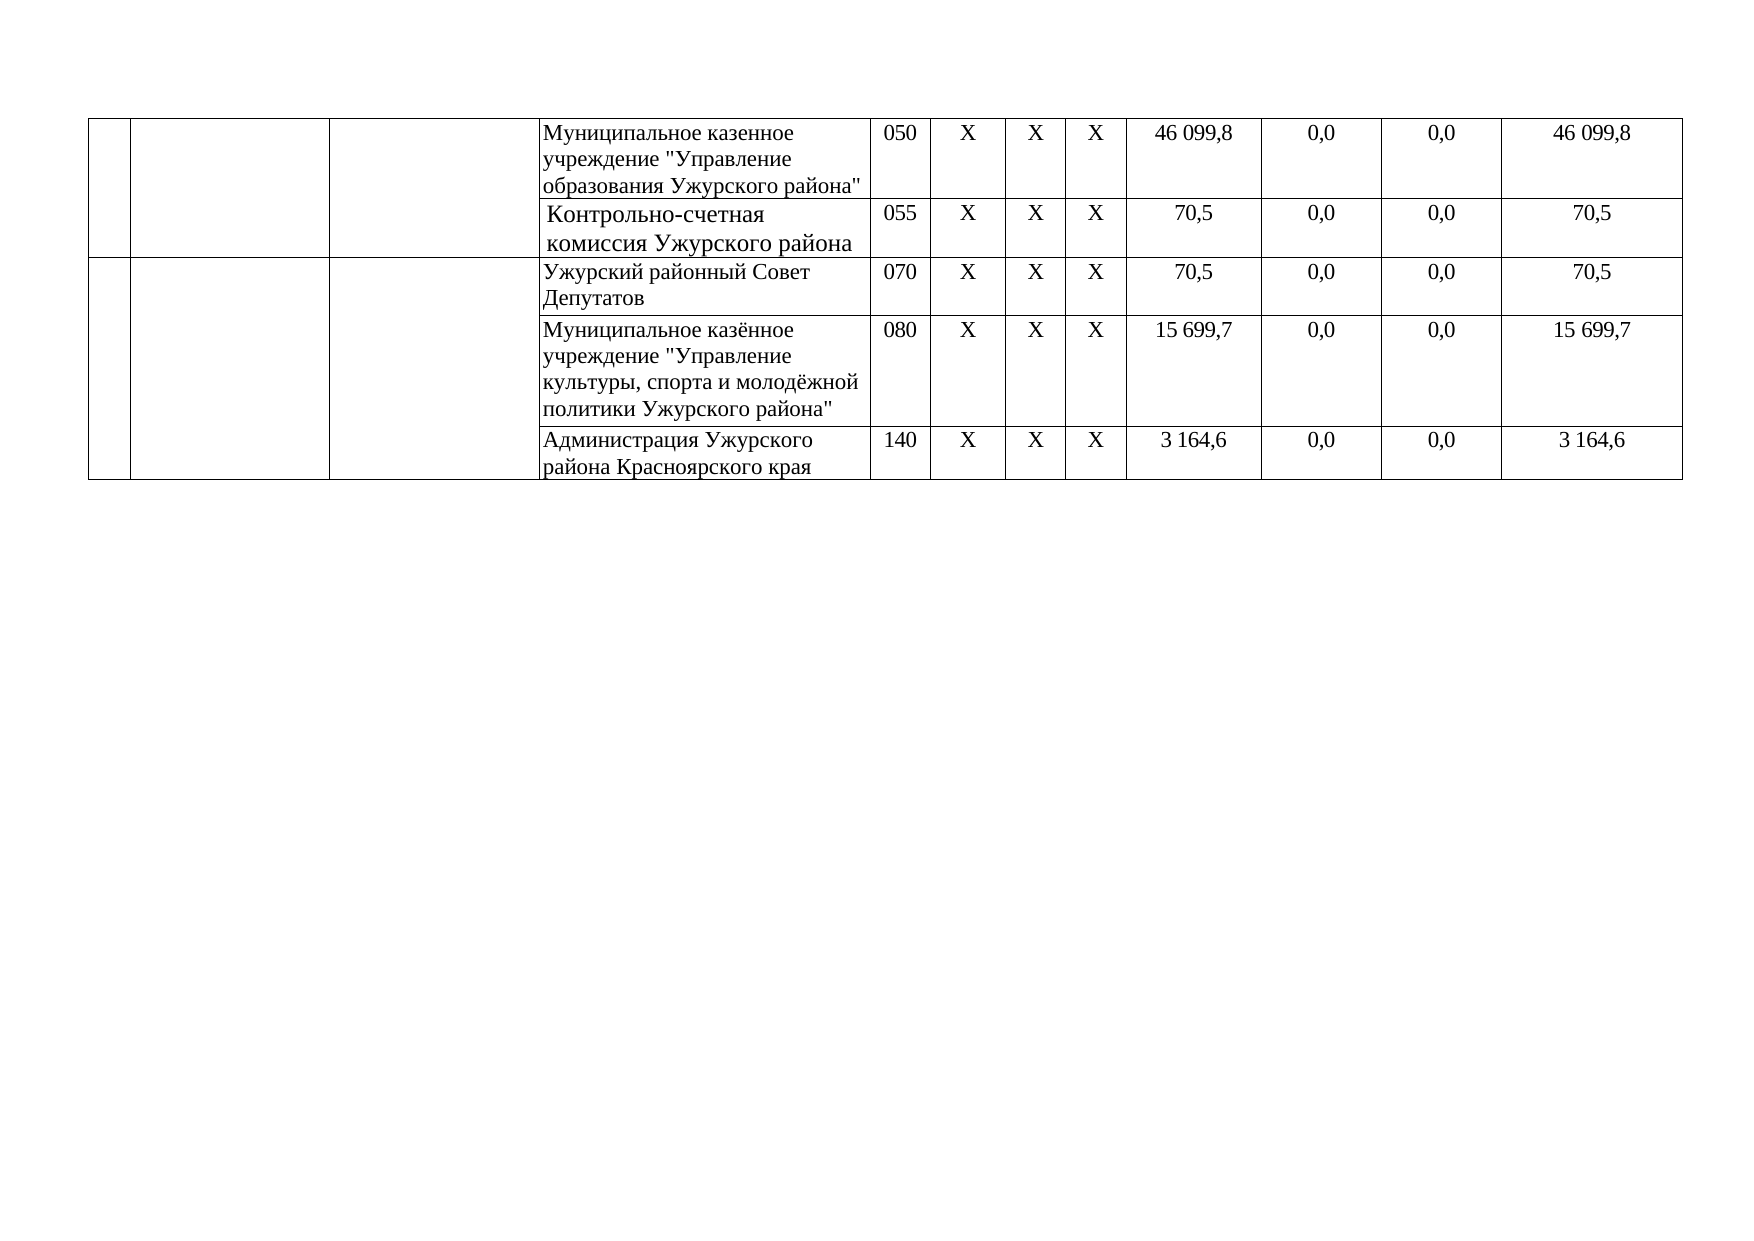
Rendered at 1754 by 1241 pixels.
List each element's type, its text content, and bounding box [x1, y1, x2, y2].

table_cell 0,0 [1382, 316, 1501, 426]
table_cell Х [1066, 316, 1126, 426]
table_cell 0,0 [1382, 119, 1501, 198]
table_cell 0,0 [1262, 199, 1381, 257]
table_cell Х [1006, 199, 1065, 257]
table_cell 050 [871, 119, 930, 198]
table_cell 0,0 [1262, 258, 1381, 315]
table_cell 0,0 [1382, 427, 1501, 479]
table_cell Х [1066, 258, 1126, 315]
table_cell Муниципальное казённое учреждение "Управление культуры, спорта и молодёжной политики Ужурского района" [540, 316, 870, 426]
table_cell 3 164,6 [1127, 427, 1261, 479]
table_cell 0,0 [1262, 427, 1381, 479]
table_cell Х [1006, 258, 1065, 315]
table_cell 080 [871, 316, 930, 426]
table_cell 0,0 [1382, 199, 1501, 257]
table_cell [131, 258, 329, 479]
table_cell Х [1006, 427, 1065, 479]
table_cell Х [1066, 199, 1126, 257]
table_cell Контрольно-счетная комиссия Ужурского района [540, 199, 870, 257]
table_cell 3 164,6 [1502, 427, 1682, 479]
table_cell 15 699,7 [1127, 316, 1261, 426]
table_cell 70,5 [1127, 199, 1261, 257]
table_cell 70,5 [1502, 258, 1682, 315]
table_cell Х [931, 258, 1005, 315]
table_cell Х [931, 427, 1005, 479]
table_cell Х [1006, 119, 1065, 198]
table_cell 0,0 [1382, 258, 1501, 315]
table_cell [330, 258, 539, 479]
table_cell Х [1066, 427, 1126, 479]
table_cell 15 699,7 [1502, 316, 1682, 426]
table_cell Х [931, 119, 1005, 198]
table_cell Х [931, 199, 1005, 257]
table_cell Администрация Ужурского района Красноярского края [540, 427, 870, 479]
table_cell 140 [871, 427, 930, 479]
table_cell 0,0 [1262, 119, 1381, 198]
table_cell 46 099,8 [1502, 119, 1682, 198]
table_cell 70,5 [1502, 199, 1682, 257]
table_cell 0,0 [1262, 316, 1381, 426]
table_cell 055 [871, 199, 930, 257]
table_cell Х [1066, 119, 1126, 198]
table_cell Х [931, 316, 1005, 426]
table_cell 070 [871, 258, 930, 315]
table_cell [89, 258, 130, 479]
table_cell 70,5 [1127, 258, 1261, 315]
table_cell Ужурский районный Совет Депутатов [540, 258, 870, 315]
table_cell 46 099,8 [1127, 119, 1261, 198]
table_cell Х [1006, 316, 1065, 426]
table_cell Муниципальное казенное учреждение "Управление образования Ужурского района" [540, 119, 870, 198]
